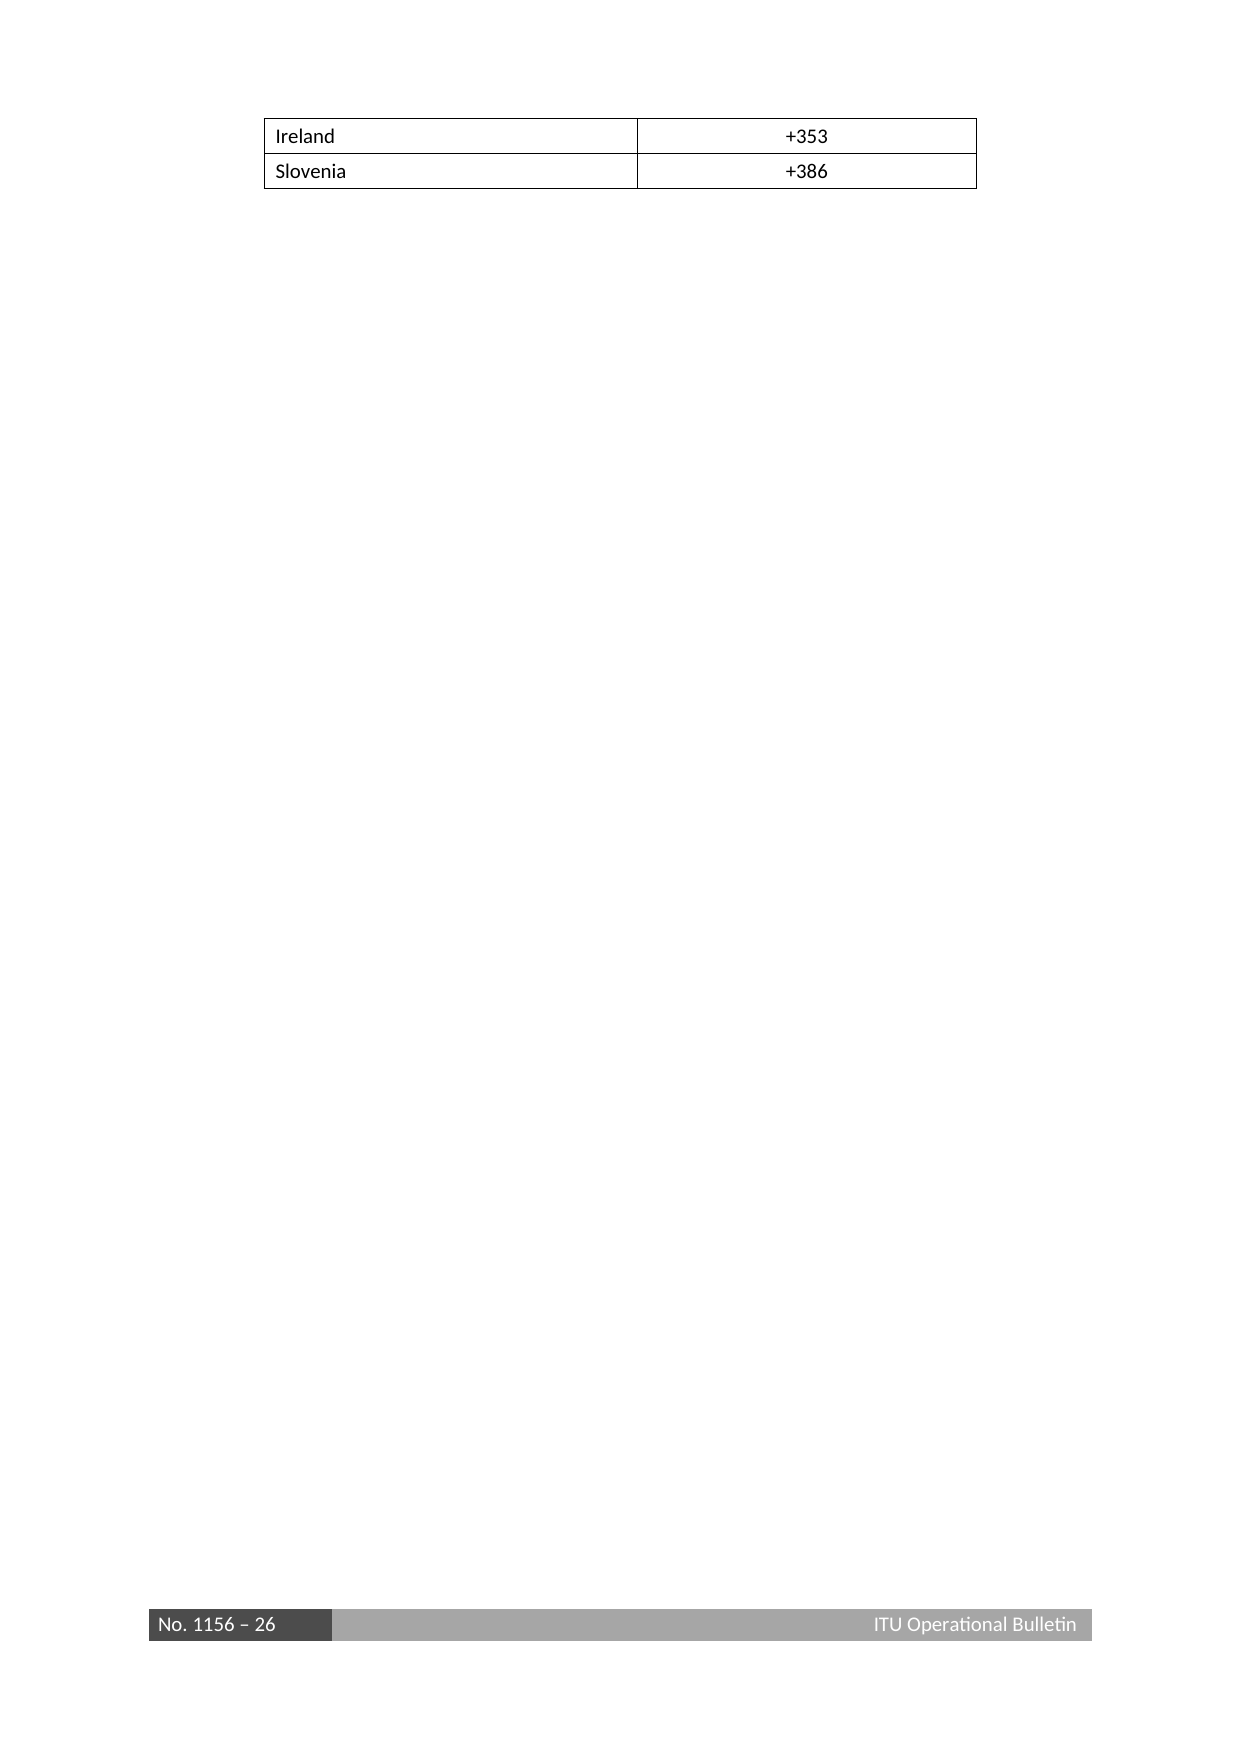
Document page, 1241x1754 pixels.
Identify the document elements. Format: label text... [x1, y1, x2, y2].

table_cell Slovenia [265, 154, 637, 188]
table_cell Ireland [265, 119, 637, 153]
table_cell +386 [638, 154, 976, 188]
table_cell +353 [638, 119, 976, 153]
